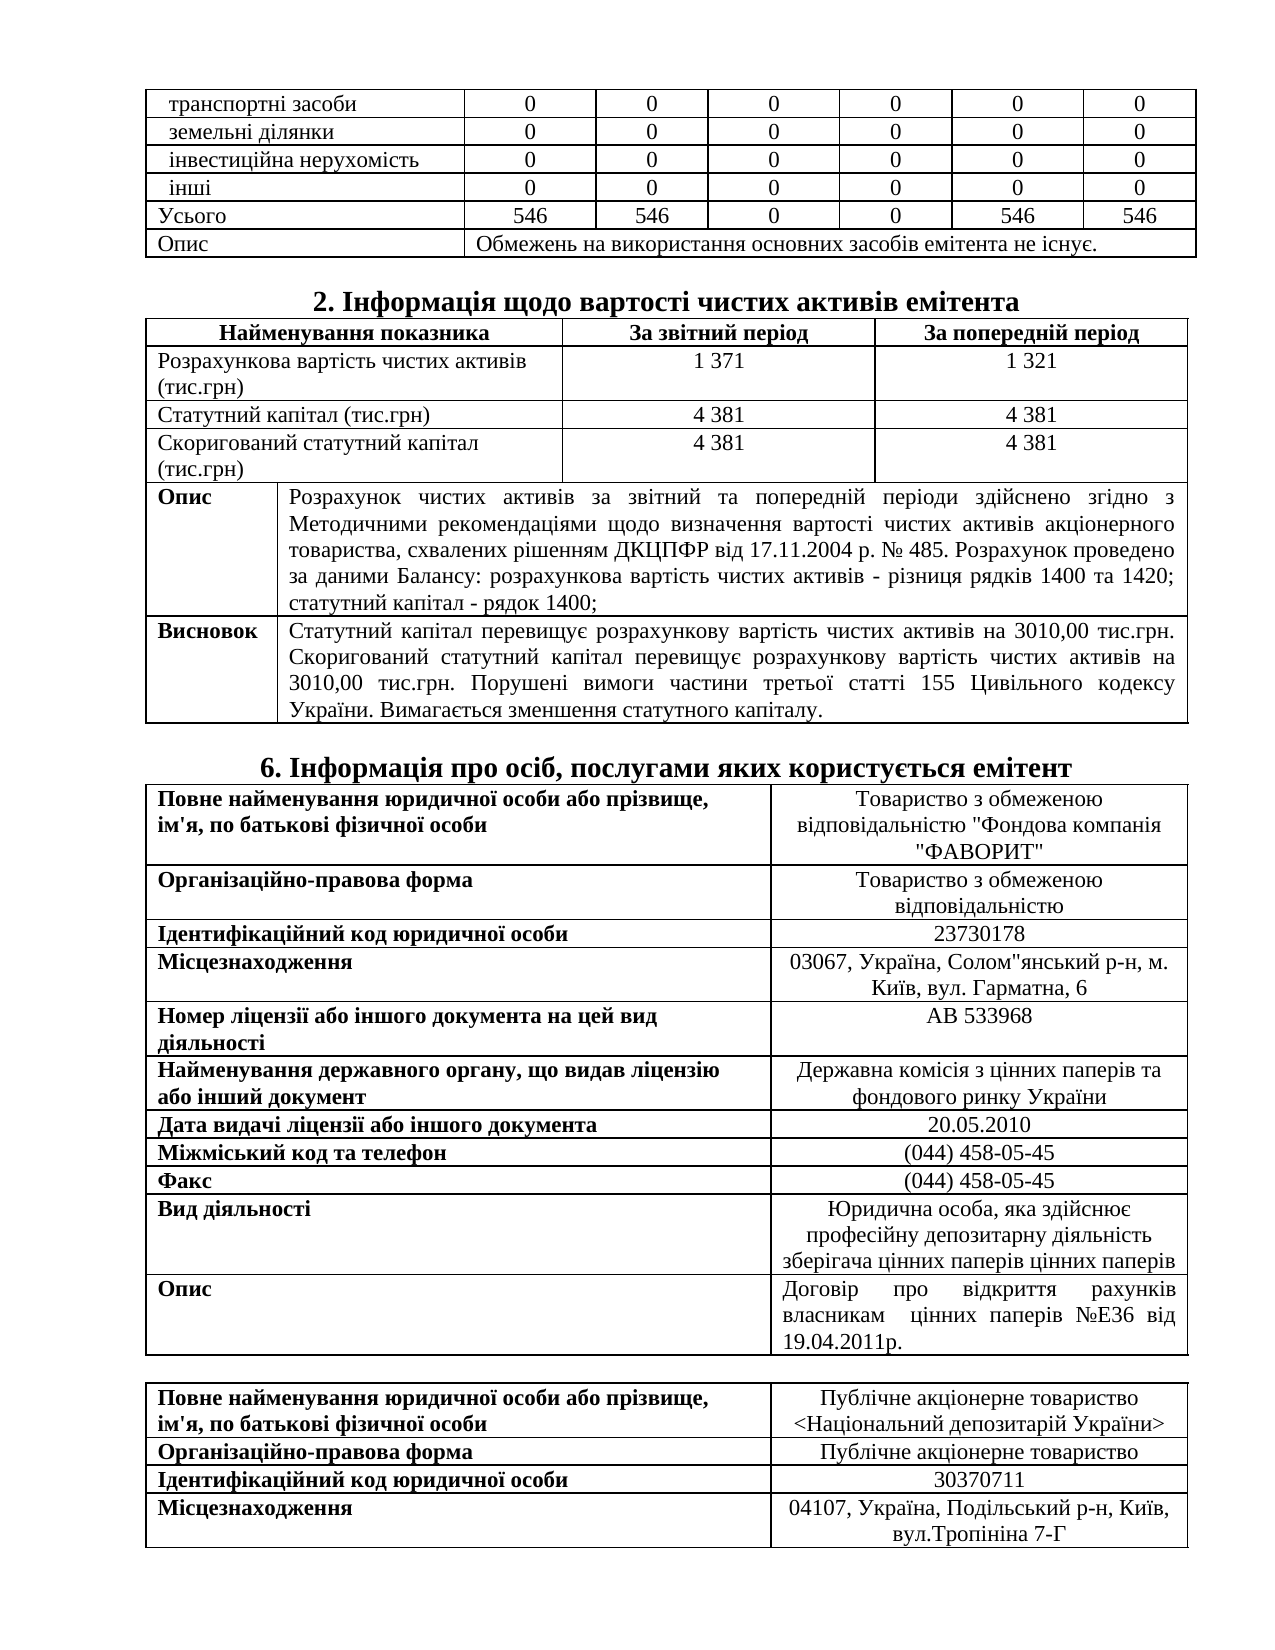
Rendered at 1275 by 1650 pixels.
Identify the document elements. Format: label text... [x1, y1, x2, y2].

table_cell 0 [465, 174, 595, 200]
table_header Повне найменування юридичної особи або прізвище, ім'я, по батькові фізичної особи [147, 1384, 770, 1436]
table_cell 0 [840, 90, 951, 116]
table_cell Найменування державного органу, що видав ліцензію або інший документ [147, 1057, 770, 1109]
table_cell 4 381 [563, 429, 874, 482]
table_cell Державна комiсiя з цiнних паперiв та фондового ринку України [772, 1057, 1187, 1109]
table_cell 0 [709, 118, 839, 144]
table_cell (044) 458-05-45 [772, 1167, 1187, 1193]
table_cell АВ 533968 [772, 1002, 1187, 1055]
table_cell Номер ліцензії або іншого документа на цей вид діяльності [147, 1002, 770, 1055]
table_cell Розрахунок чистих активiв за звiтний та попереднiй перiоди здiйснено згiдно з Методичними рекомендацiями щодо визначення вартостi чистих активiв акцiонерного товариства, схвалених рiшенням ДКЦПФР вiд 17.11.2004 р. № 485. Розрахунок проведено за даними Балансу: розрахункова вартiсть чистих активiв - рiзниця рядкiв 1400 та 1420; статутний капiтал - рядок 1400; [278, 483, 1187, 615]
table_cell Статутний капітал (тис.грн) [147, 401, 562, 428]
table_cell Вид діяльності [147, 1195, 770, 1274]
table_cell транспортні засоби [147, 90, 464, 116]
text 6. Інформація про осіб, послугами яких користується емітент [146, 750, 1186, 784]
table_cell 0 [597, 118, 707, 144]
table_cell Місцезнаходження [147, 1494, 770, 1547]
table_cell земельні ділянки [147, 118, 464, 144]
table_cell 0 [953, 90, 1083, 116]
table_cell Місцезнаходження [147, 948, 770, 1001]
table_cell Обмежень на використання основних засобiв емiтента не iснує. [465, 230, 1195, 256]
table_cell 0 [1084, 146, 1195, 172]
table_cell Статутний капiтал перевищує розрахункову вартiсть чистих активiв на 3010,00 тис.грн. Скоригований статутний капiтал перевищує розрахункову вартiсть чистих активiв на 3010,00 тис.грн. Порушенi вимоги частини третьої статтi 155 Цивiльного кодексу України. Вимагається зменшення статутного капiталу. [278, 617, 1187, 722]
table_cell 546 [465, 202, 595, 228]
table_cell 0 [1084, 90, 1195, 116]
table_cell 0 [953, 146, 1083, 172]
table_cell Організаційно-правова форма [147, 866, 770, 918]
table_cell (044) 458-05-45 [772, 1139, 1187, 1165]
table_cell 1 371 [563, 347, 874, 400]
table_header За попередній період [876, 319, 1187, 345]
table_cell 0 [840, 118, 951, 144]
table_cell Юридична особа, яка здiйснює професiйну депозитарну дiяльнiсть зберiгача цiнних паперiв цiнних паперiв [772, 1195, 1187, 1274]
table_cell 0 [597, 90, 707, 116]
table_cell 4 381 [876, 401, 1187, 428]
table_cell 0 [465, 90, 595, 116]
table_cell 0 [840, 174, 951, 200]
table_cell Опис [147, 483, 277, 615]
table_cell Опис [147, 230, 464, 256]
table_cell Опис [147, 1275, 770, 1354]
table_cell 1 321 [876, 347, 1187, 400]
text 2. Інформація щодо вартості чистих активів емітента [146, 284, 1186, 317]
table_cell 0 [1084, 174, 1195, 200]
table_cell 0 [840, 146, 951, 172]
table_cell Договiр про вiдкриття рахункiв власникам цiнних паперiв №Е36 вiд 19.04.2011р. [772, 1275, 1187, 1354]
table_cell Організаційно-правова форма [147, 1438, 770, 1464]
table_cell 546 [1084, 202, 1195, 228]
table_cell 0 [709, 174, 839, 200]
table_cell 0 [709, 90, 839, 116]
table_cell Дата видачі ліцензії або іншого документа [147, 1111, 770, 1137]
table_cell інші [147, 174, 464, 200]
table_cell 546 [597, 202, 707, 228]
table_cell 20.05.2010 [772, 1111, 1187, 1137]
table_header Товариство з обмеженою вiдповiдальнiстю "Фондова компанiя "ФАВОРИТ" [772, 785, 1187, 864]
table_cell 0 [709, 146, 839, 172]
table_cell Ідентифікаційний код юридичної особи [147, 1466, 770, 1492]
table_cell Розрахункова вартість чистих активів (тис.грн) [147, 347, 562, 400]
table_cell 0 [465, 118, 595, 144]
table_cell Публічне акціонерне товариство [772, 1438, 1187, 1464]
table_cell 0 [953, 174, 1083, 200]
table_cell 4 381 [563, 401, 874, 428]
table_cell 03067, Україна, Солом"янський р-н, м. Київ, вул. Гарматна, 6 [772, 948, 1187, 1001]
table_cell Товариство з обмеженою відповідальністю [772, 866, 1187, 918]
table_header Повне найменування юридичної особи або прізвище, ім'я, по батькові фізичної особи [147, 785, 770, 864]
table_cell Скоригований статутний капітал (тис.грн) [147, 429, 562, 482]
table_cell Ідентифікаційний код юридичної особи [147, 920, 770, 946]
table_cell Усього [147, 202, 464, 228]
table_cell 0 [597, 174, 707, 200]
table_cell Факс [147, 1167, 770, 1193]
table_header Найменування показника [147, 319, 562, 345]
table_cell 546 [953, 202, 1083, 228]
table_cell 0 [465, 146, 595, 172]
table_cell 0 [597, 146, 707, 172]
table_cell Міжміський код та телефон [147, 1139, 770, 1165]
table_cell інвестиційна нерухомість [147, 146, 464, 172]
table_cell 0 [953, 118, 1083, 144]
table_cell 0 [1084, 118, 1195, 144]
table_cell 0 [840, 202, 951, 228]
table_header Публiчне акцiонерне товариство <Нацiональний депозитарiй України> [772, 1384, 1187, 1436]
table_cell 4 381 [876, 429, 1187, 482]
table_header За звітний період [563, 319, 874, 345]
table_cell 23730178 [772, 920, 1187, 946]
table_cell Висновок [147, 617, 277, 722]
table_cell 30370711 [772, 1466, 1187, 1492]
table_cell 0 [709, 202, 839, 228]
table_cell 04107, Україна, Подiльський р-н, Київ, вул.Тропiнiна 7-Г [772, 1494, 1187, 1547]
